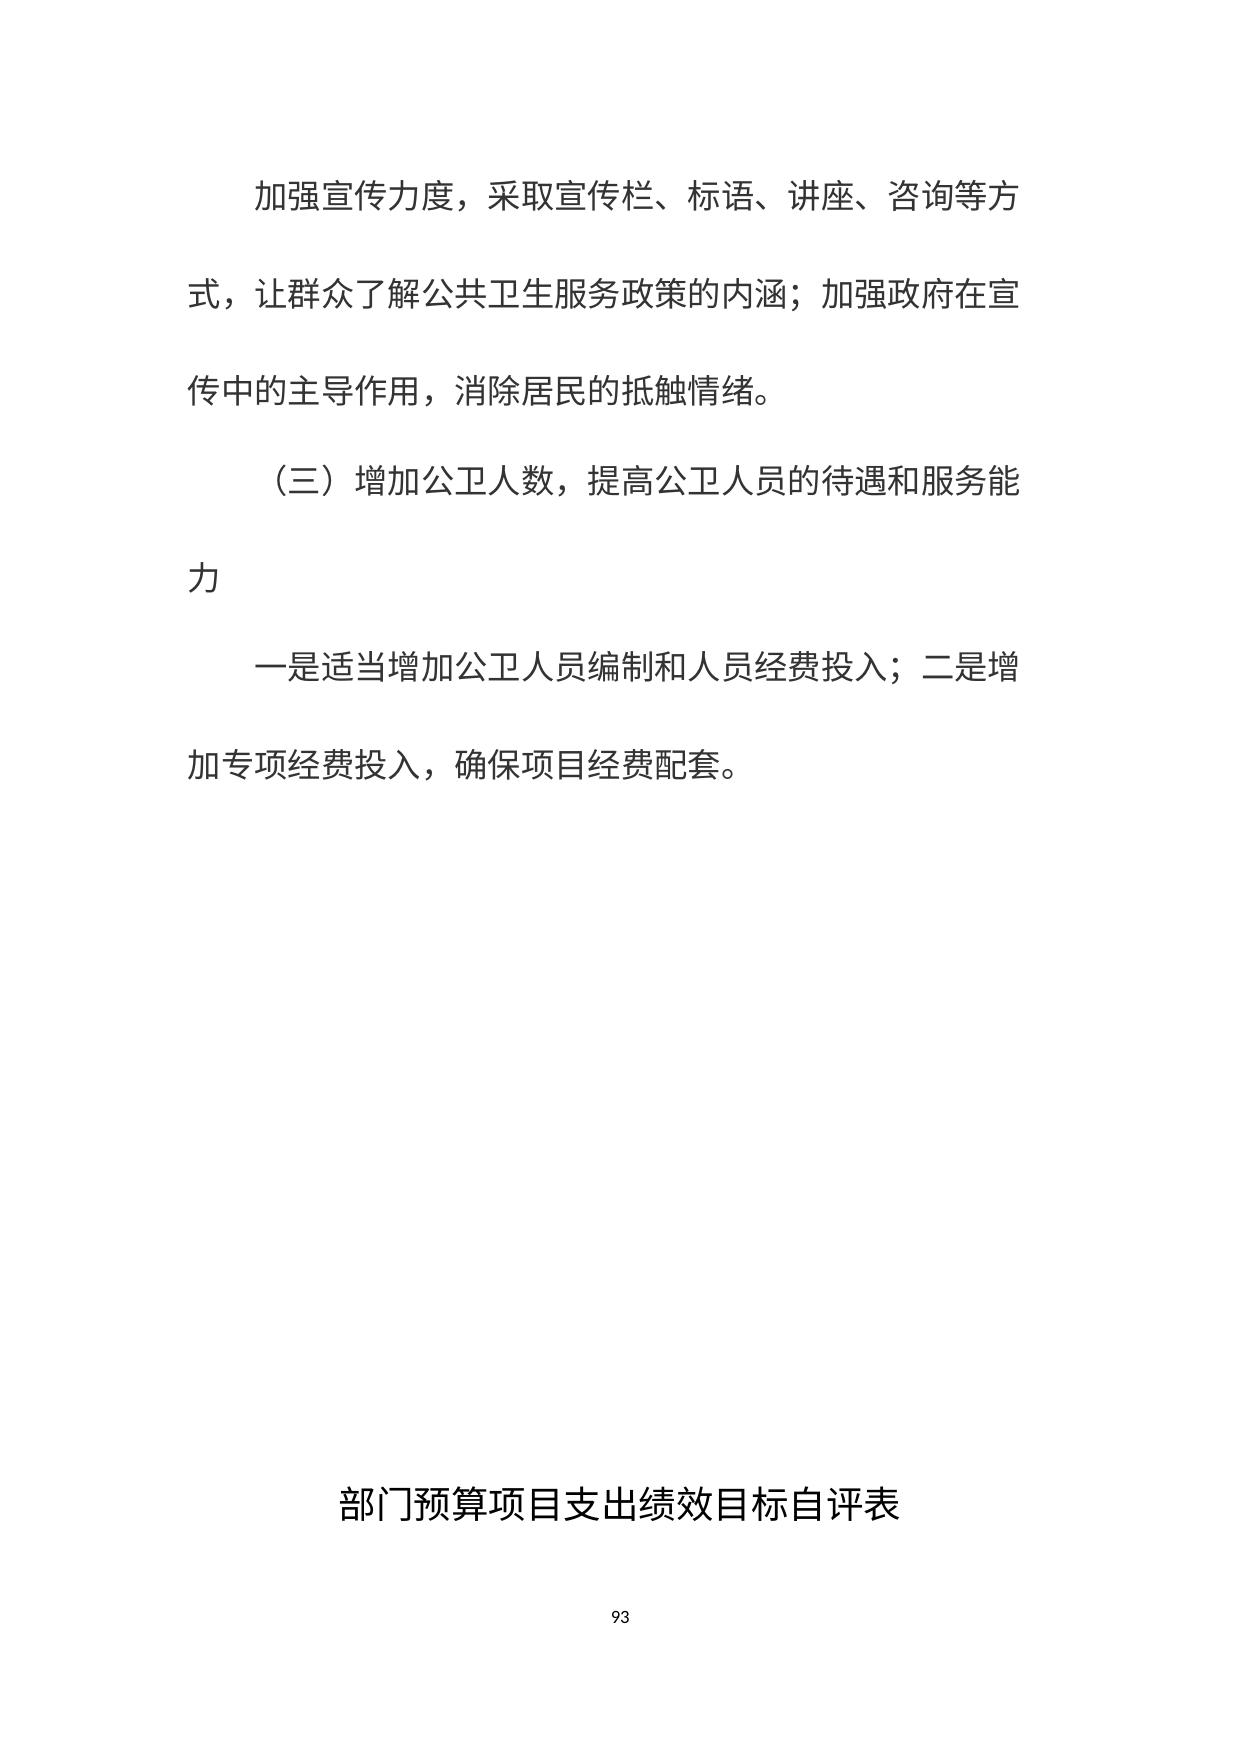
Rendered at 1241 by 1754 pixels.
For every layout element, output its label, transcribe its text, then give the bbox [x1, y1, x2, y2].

text 加强宣传力度，采取宣传栏、标语、讲座、咨询等方式，让群众了解公共卫生服务政策的内涵；加强政府在宣传中的主导作用，消除居民的抵触情绪。 [187, 162, 1053, 422]
text （三）增加公卫人数，提高公卫人员的待遇和服务能力 [187, 446, 1053, 608]
text 一是适当增加公卫人员编制和人员经费投入；二是增加专项经费投入，确保项目经费配套。 [187, 633, 1053, 795]
table_header 部门预算项目支出绩效目标自评表 [186, 1339, 1053, 1534]
